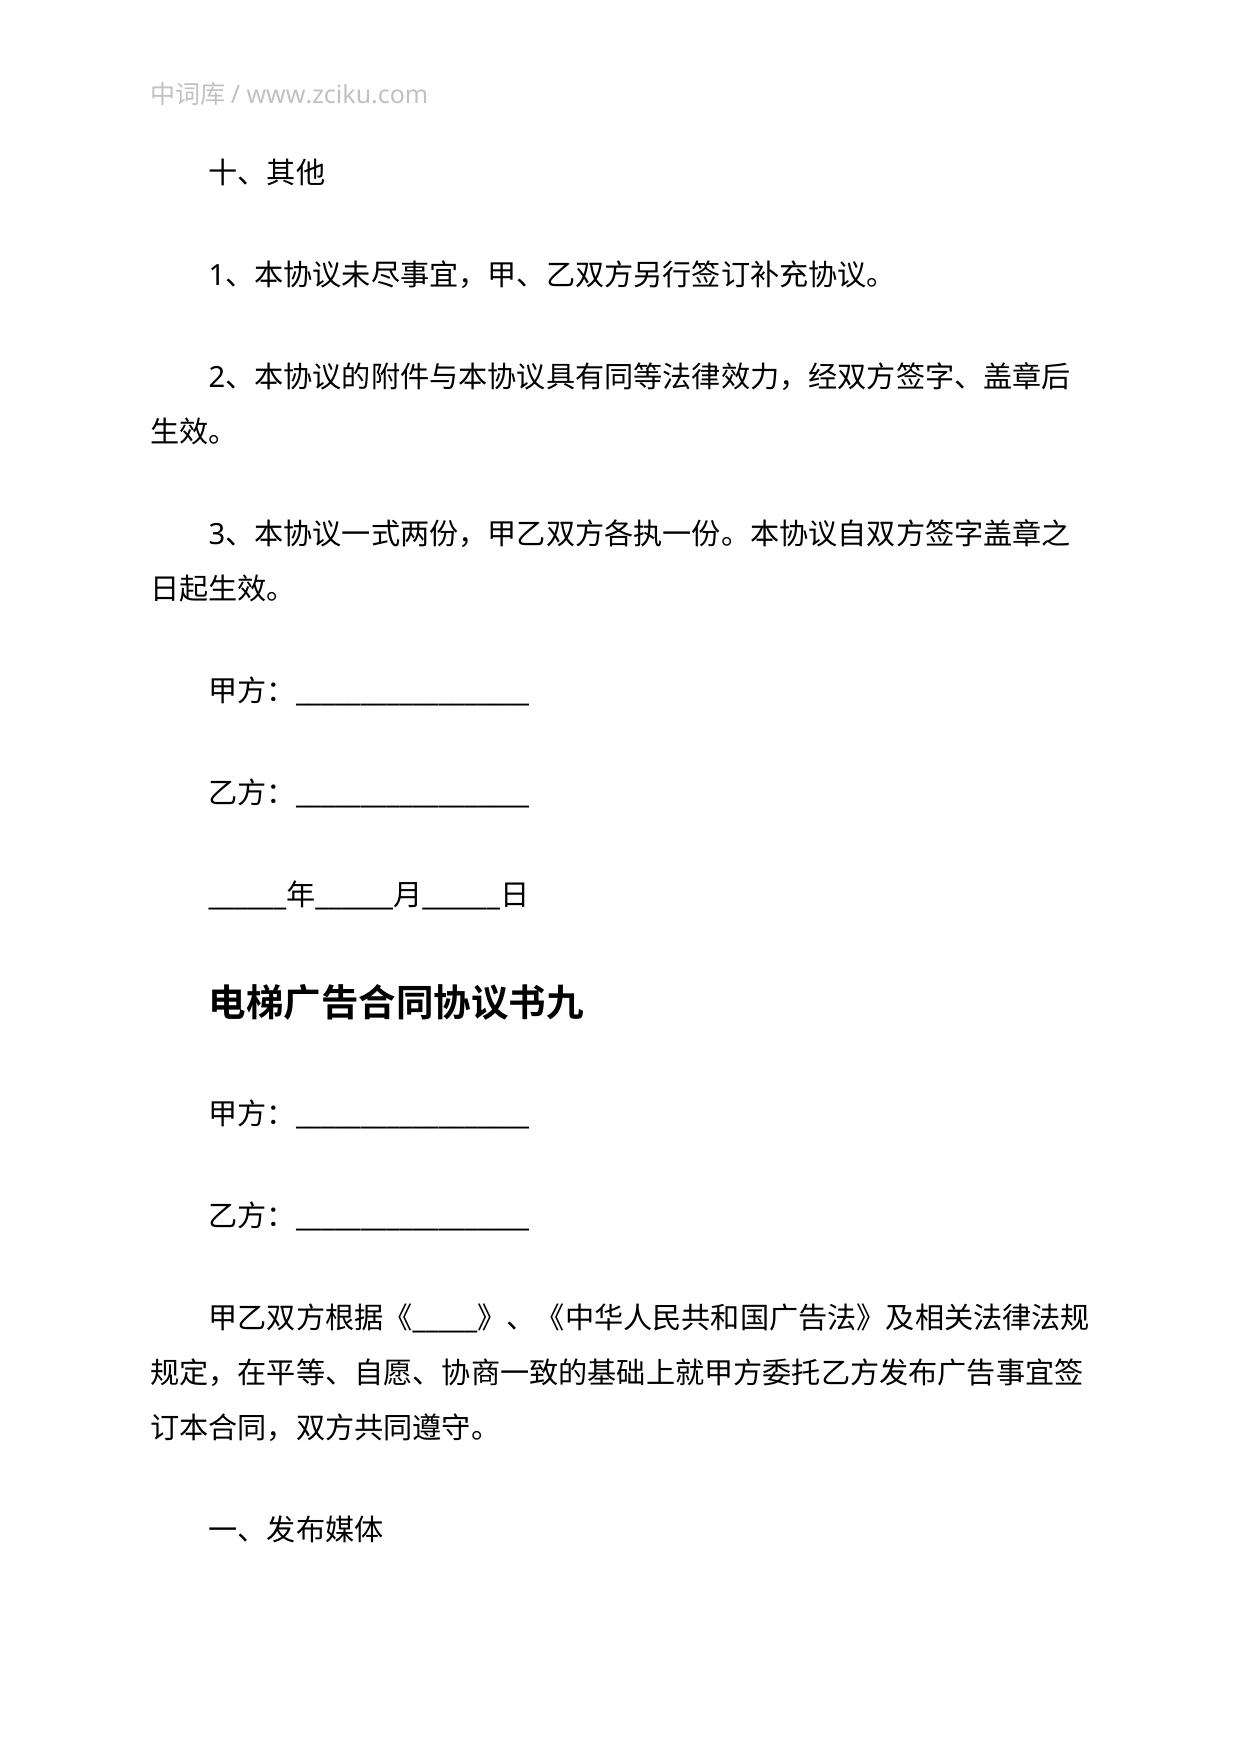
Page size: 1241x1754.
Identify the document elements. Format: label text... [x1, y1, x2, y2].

text 电梯广告合同协议书九 [150, 973, 1090, 1027]
text 2、本协议的附件与本协议具有同等法律效力，经双方签字、盖章后生效。 [150, 354, 1090, 451]
text 甲方：__________________ [150, 667, 1090, 710]
text 乙方：__________________ [150, 769, 1090, 812]
text 3、本协议一式两份，甲乙双方各执一份。本协议自双方签字盖章之日起生效。 [150, 511, 1090, 608]
text 甲方：__________________ [150, 1091, 1090, 1133]
text 一、发布媒体 [150, 1506, 1090, 1548]
text 十、其他 [150, 150, 1090, 192]
text ______年______月______日 [150, 871, 1090, 914]
text 乙方：__________________ [150, 1193, 1090, 1235]
text 甲乙双方根据《_____》、《中华人民共和国广告法》及相关法律法规规定，在平等、自愿、协商一致的基础上就甲方委托乙方发布广告事宜签订本合同，双方共同遵守。 [150, 1294, 1090, 1447]
text 1、本协议未尽事宜，甲、乙双方另行签订补充协议。 [150, 252, 1090, 294]
